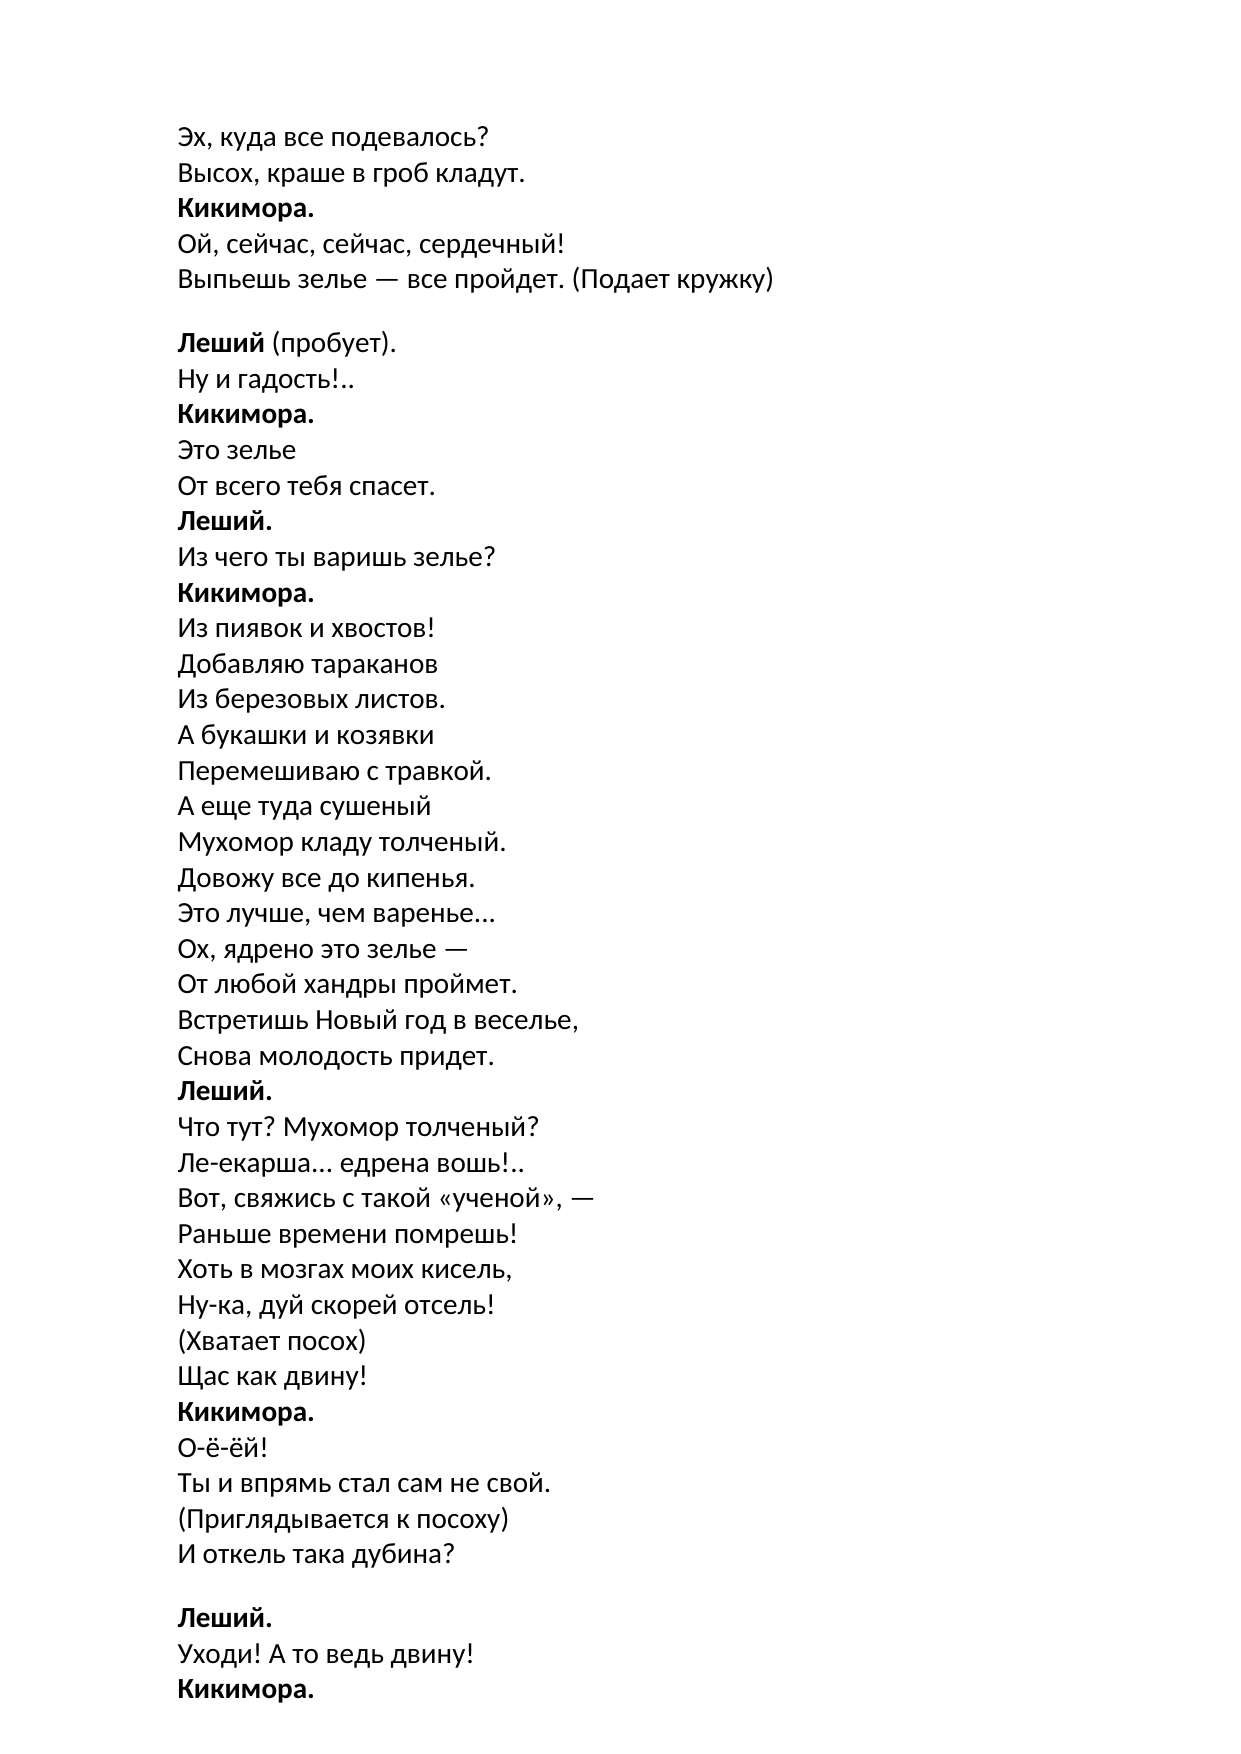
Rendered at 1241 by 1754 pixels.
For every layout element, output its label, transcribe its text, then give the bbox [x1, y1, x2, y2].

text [177, 118, 1152, 324]
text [177, 1599, 1152, 1706]
text Леший (пробует). Ну и гадость!.. Кикимора. Это зелье От всего тебя спасет. Леший. Из чего ты варишь зелье? Кикимора. Из пиявок и хвостов! Добавляю тараканов Из березовых листов. А букашки и козявки Перемешиваю с травкой. А еще туда сушеный Мухомор кладу толченый. Довожу все до кипенья. Это лучше, чем варенье... Ох, ядрено это зелье — От любой хандры проймет. Встретишь Новый год в веселье, Снова молодость придет. Леший. Что тут? Мухомор толченый? Ле-екарша... едрена вошь!.. Вот, свяжись с такой «ученой», — Раньше времени помрешь! Хоть в мозгах моих кисель, Ну-ка, дуй скорей отсель! (Хватает посох) Щас как двину! Кикимора. О-ё-ёй! Ты и впрямь стал сам не свой. (Приглядывается к посоху) И откель така дубина? [177, 324, 1152, 1599]
